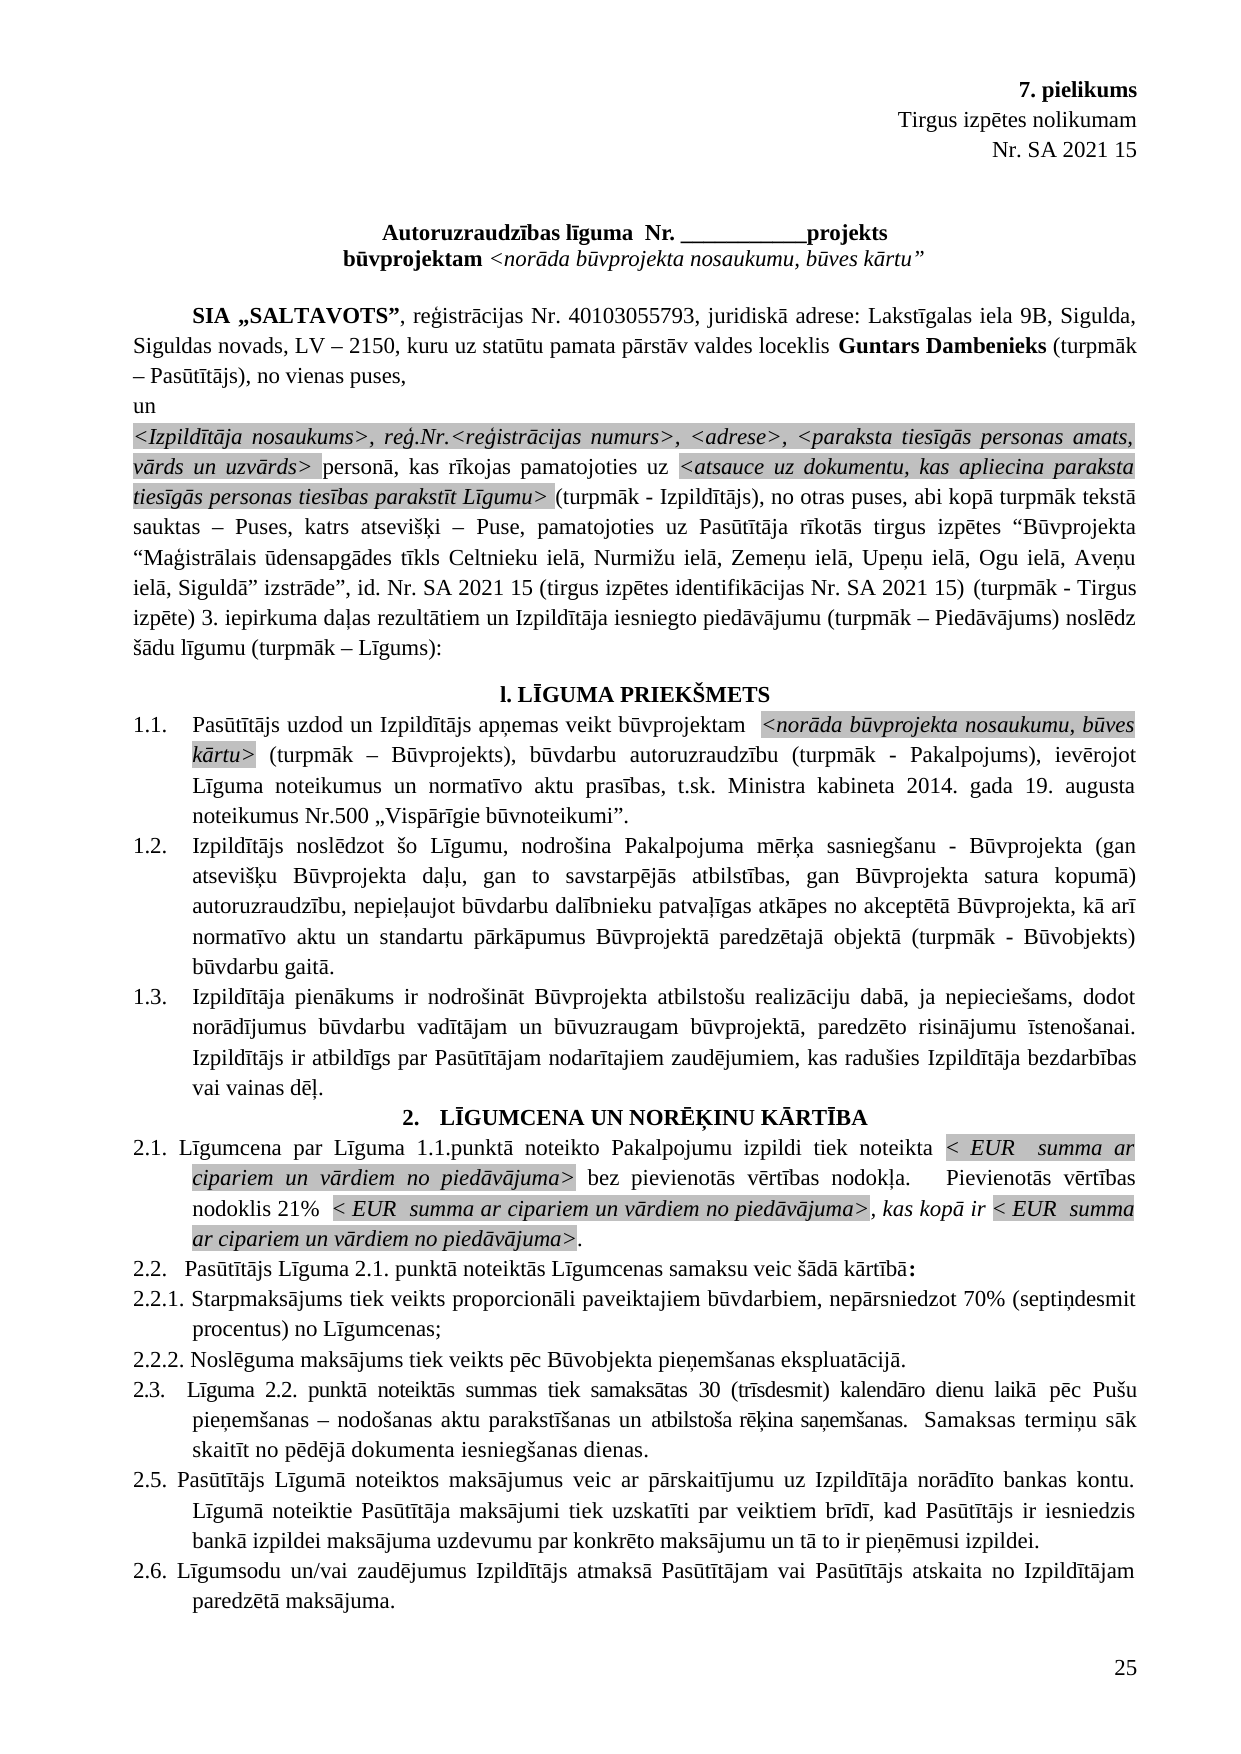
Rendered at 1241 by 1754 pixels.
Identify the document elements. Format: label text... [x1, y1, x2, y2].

text Tirgus izpētes nolikumam [133, 106, 1137, 132]
list 2.3. Līguma 2.2. punktā noteiktās summas tiek samaksātas 30 (trīsdesmit) kalendāro dienu laikā pēc Pušu pieņemšanas – nodošanas aktu parakstīšanas un atbilstoša rēķina saņemšanas. Samaksas termiņu sāk skaitīt no pēdējā dokumenta iesniegšanas dienas. [133, 1376, 1137, 1463]
text 2.2.2. Noslēguma maksājums tiek veikts pēc Būvobjekta pieņemšanas ekspluatācijā. [133, 1346, 1137, 1372]
text 2.2. Pasūtītājs Līguma 2.1. punktā noteiktās Līgumcenas samaksu veic šādā kārtībā: [133, 1255, 1137, 1281]
list LĪGUMCENA UN NORĒĶINU KĀRTĪBA [133, 1104, 1137, 1130]
text Nr. SA 2021 15 [133, 136, 1137, 162]
list 7. pielikums [170, 76, 1137, 102]
text būvprojektam <norāda būvprojekta nosaukumu, būves kārtu” [133, 245, 1137, 272]
list 2.5. Pasūtītājs Līgumā noteiktos maksājumus veic ar pārskaitījumu uz Izpildītāja norādīto bankas kontu. Līgumā noteiktie Pasūtītāja maksājumi tiek uzskatīti par veiktiem brīdī, kad Pasūtītājs ir iesniedzis bankā izpildei maksājuma uzdevumu par konkrēto maksājumu un tā to ir pieņēmusi izpildei. [133, 1466, 1137, 1553]
list Pasūtītājs uzdod un Izpildītājs apņemas veikt būvprojektam <norāda būvprojekta nosaukumu, būves kārtu> (turpmāk – Būvprojekts), būvdarbu autoruzraudzību (turpmāk - Pakalpojums), ievērojot Līguma noteikumus un normatīvo aktu prasības, t.sk. Ministra kabineta 2014. gada 19. augusta noteikumus Nr.500 „Vispārīgie būvnoteikumi”. [133, 711, 1137, 828]
text Autoruzraudzības līguma Nr. ___________projekts [133, 219, 1137, 245]
text SIA „SALTAVOTS”, reģistrācijas Nr. 40103055793, juridiskā adrese: Lakstīgalas iela 9B, Sigulda, Siguldas novads, LV – 2150, kuru uz statūtu pamata pārstāv valdes loceklis Guntars Dambenieks (turpmāk – Pasūtītājs), no vienas puses, [133, 302, 1137, 389]
list 2.6. Līgumsodu un/vai zaudējumus Izpildītājs atmaksā Pasūtītājam vai Pasūtītājs atskaita no Izpildītājam paredzētā maksājuma. [133, 1557, 1137, 1614]
list Izpildītājs noslēdzot šo Līgumu, nodrošina Pakalpojuma mērķa sasniegšanu - Būvprojekta (gan atsevišķu Būvprojekta daļu, gan to savstarpējās atbilstības, gan Būvprojekta satura kopumā) autoruzraudzību, nepieļaujot būvdarbu dalībnieku patvaļīgas atkāpes no akceptētā Būvprojekta, kā arī normatīvo aktu un standartu pārkāpumus Būvprojektā paredzētajā objektā (turpmāk - Būvobjekts) būvdarbu gaitā. [133, 832, 1137, 979]
text 2.1. Līgumcena par Līguma 1.1.punktā noteikto Pakalpojumu izpildi tiek noteikta < EUR summa ar cipariem un vārdiem no piedāvājuma> bez pievienotās vērtības nodokļa. Pievienotās vērtības nodoklis 21% < EUR summa ar cipariem un vārdiem no piedāvājuma>, kas kopā ir < EUR summa ar cipariem un vārdiem no piedāvājuma>. [133, 1134, 1137, 1251]
text l. LĪGUMA PRIEKŠMETS [133, 681, 1137, 707]
text <Izpildītāja nosaukums>, reģ.Nr.<reģistrācijas numurs>, <adrese>, <paraksta tiesīgās personas amats, vārds un uzvārds> personā, kas rīkojas pamatojoties uz <atsauce uz dokumentu, kas apliecina paraksta tiesīgās personas tiesības parakstīt Līgumu> (turpmāk - Izpildītājs), no otras puses, abi kopā turpmāk tekstā sauktas – Puses, katrs atsevišķi – Puse, pamatojoties uz Pasūtītāja rīkotās tirgus izpētes “Būvprojekta “Maģistrālais ūdensapgādes tīkls Celtnieku ielā, Nurmižu ielā, Zemeņu ielā, Upeņu ielā, Ogu ielā, Aveņu ielā, Siguldā” izstrāde”, id. Nr. SA 2021 15 (tirgus izpētes identifikācijas Nr. SA 2021 15) (turpmāk - Tirgus izpēte) 3. iepirkuma daļas rezultātiem un Izpildītāja iesniegto piedāvājumu (turpmāk – Piedāvājums) noslēdz šādu līgumu (turpmāk – Līgums): [133, 423, 1137, 661]
text un [133, 392, 1137, 419]
text 2.2.1. Starpmaksājums tiek veikts proporcionāli paveiktajiem būvdarbiem, nepārsniedzot 70% (septiņdesmit procentus) no Līgumcenas; [133, 1285, 1137, 1342]
list Izpildītāja pienākums ir nodrošināt Būvprojekta atbilstošu realizāciju dabā, ja nepieciešams, dodot norādījumus būvdarbu vadītājam un būvuzraugam būvprojektā, paredzēto risinājumu īstenošanai. Izpildītājs ir atbildīgs par Pasūtītājam nodarītajiem zaudējumiem, kas radušies Izpildītāja bezdarbības vai vainas dēļ. [133, 983, 1137, 1100]
